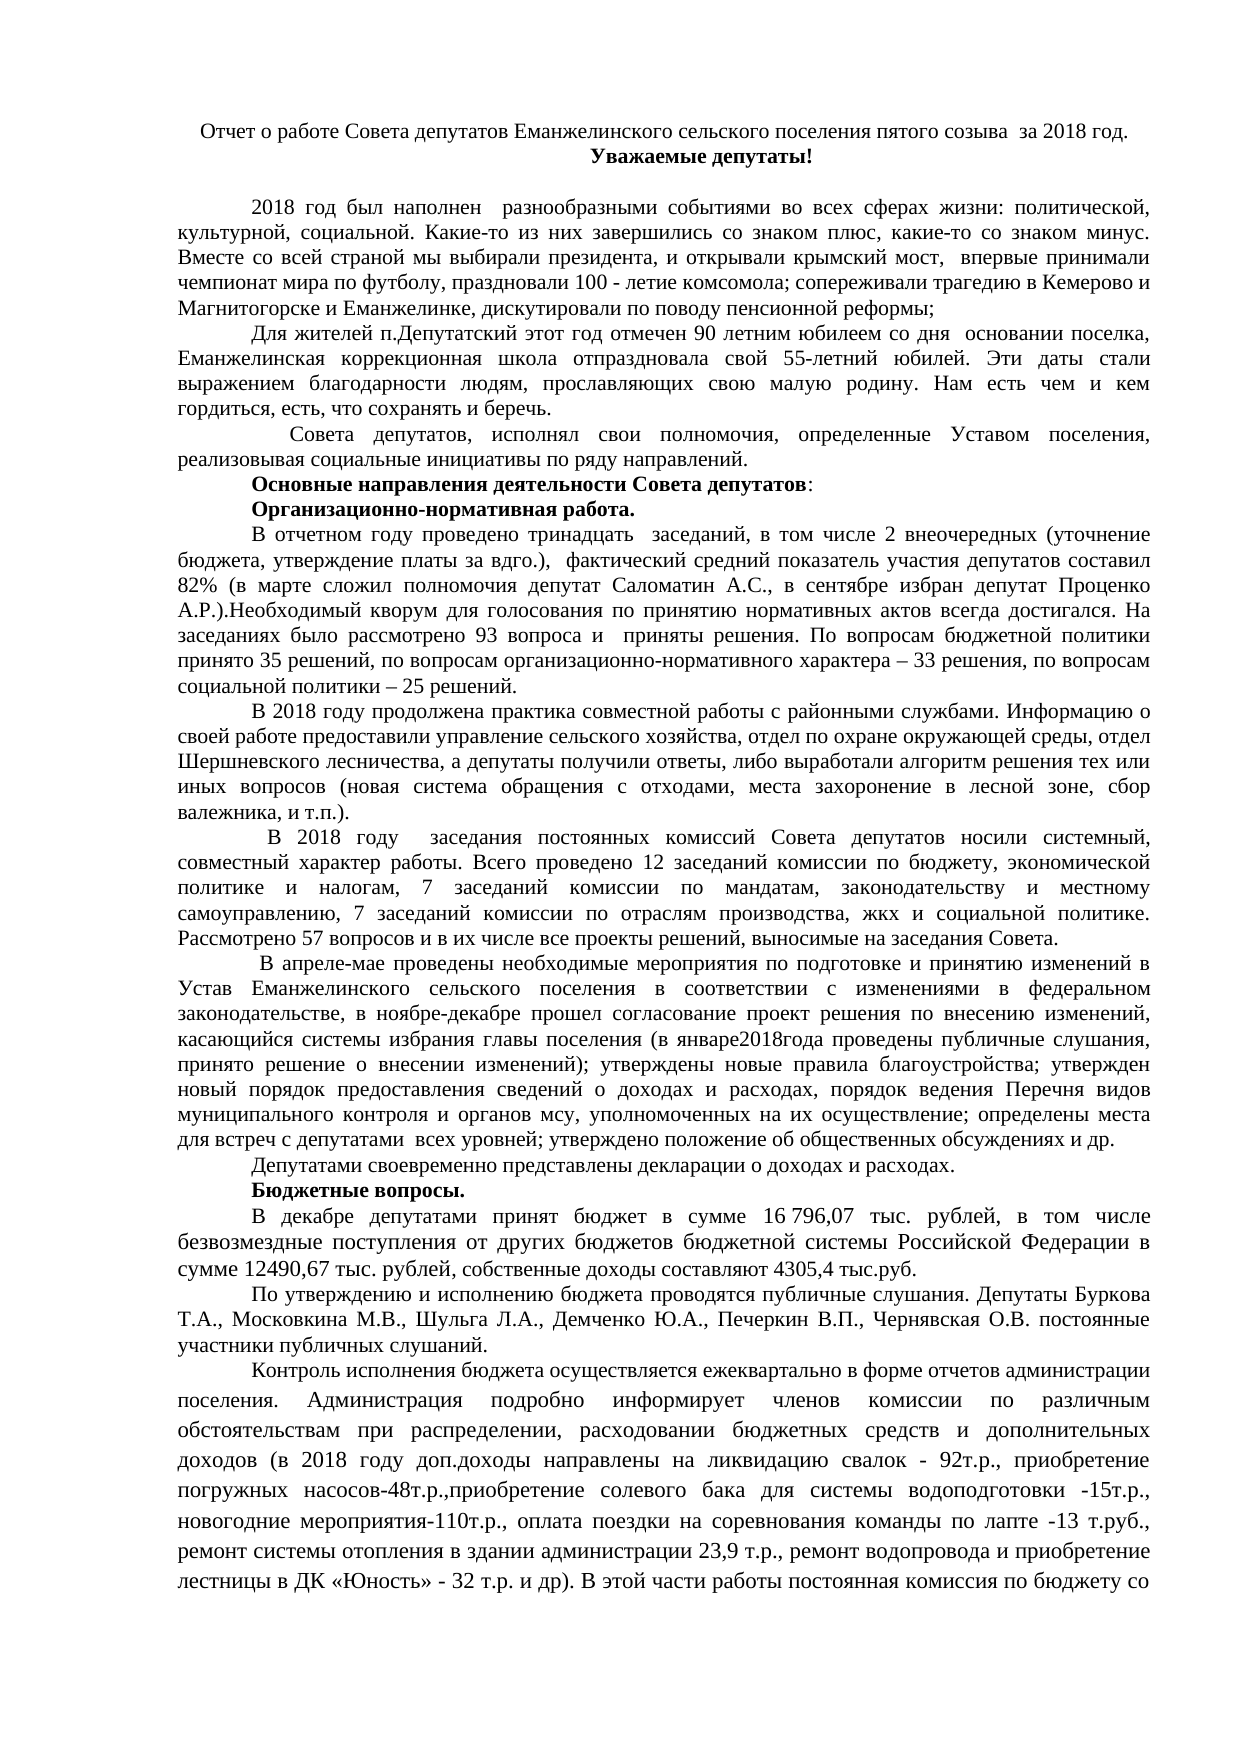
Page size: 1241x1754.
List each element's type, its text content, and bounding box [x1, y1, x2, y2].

text Отчет о работе Совета депутатов Еманжелинского сельского поселения пятого созыва за 2018 год. [177, 118, 1152, 143]
text Совета депутатов, исполнял свои полномочия, определенные Уставом поселения, реализовывая социальные инициативы по ряду направлений. [177, 421, 1152, 471]
text Основные направления деятельности Совета депутатов: [177, 471, 1152, 496]
text По утверждению и исполнению бюджета проводятся публичные слушания. Депутаты Буркова Т.А., Московкина М.В., Шульга Л.А., Демченко Ю.А., Печеркин В.П., Чернявская О.В. постоянные участники публичных слушаний. [177, 1281, 1152, 1357]
text Для жителей п.Депутатский этот год отмечен 90 летним юбилеем со дня основании поселка, Еманжелинская коррекционная школа отпраздновала свой 55-летний юбилей. Эти даты стали выражением благодарности людям, прославляющих свою малую родину. Нам есть чем и кем гордиться, есть, что сохранять и беречь. [177, 320, 1152, 421]
text В апреле-мае проведены необходимые мероприятия по подготовке и принятию изменений в Устав Еманжелинского сельского поселения в соответствии с изменениями в федеральном законодательстве, в ноябре-декабре прошел согласование проект решения по внесению изменений, касающийся системы избрания главы поселения (в январе2018года проведены публичные слушания, принято решение о внесении изменений); утверждены новые правила благоустройства; утвержден новый порядок предоставления сведений о доходах и расходах, порядок ведения Перечня видов муниципального контроля и органов мсу, уполномоченных на их осуществление; определены места для встреч с депутатами всех уровней; утверждено положение об общественных обсуждениях и др. [177, 950, 1152, 1152]
text Депутатами своевременно представлены декларации о доходах и расходах. [177, 1152, 1152, 1177]
text Уважаемые депутаты! [177, 143, 1152, 168]
text Организационно-нормативная работа. [177, 496, 1152, 521]
text В 2018 году заседания постоянных комиссий Совета депутатов носили системный, совместный характер работы. Всего проведено 12 заседаний комиссии по бюджету, экономической политике и налогам, 7 заседаний комиссии по мандатам, законодательству и местному самоуправлению, 7 заседаний комиссии по отраслям производства, жкх и социальной политике. Рассмотрено 57 вопросов и в их числе все проекты решений, выносимые на заседания Совета. [177, 824, 1152, 950]
text Бюджетные вопросы. [177, 1177, 1152, 1202]
text 2018 год был наполнен разнообразными событиями во всех сферах жизни: политической, культурной, социальной. Какие-то из них завершились со знаком плюс, какие-то со знаком минус. Вместе со всей страной мы выбирали президента, и открывали крымский мост, впервые принимали чемпионат мира по футболу, праздновали 100 - летие комсомола; сопереживали трагедию в Кемерово и Магнитогорске и Еманжелинке, дискутировали по поводу пенсионной реформы; [177, 194, 1152, 320]
text В отчетном году проведено тринадцать заседаний, в том числе 2 внеочередных (уточнение бюджета, утверждение платы за вдго.), фактический средний показатель участия депутатов составил 82% (в марте сложил полномочия депутат Саломатин А.С., в сентябре избран депутат Проценко А.Р.).Необходимый кворум для голосования по принятию нормативных актов всегда достигался. На заседаниях было рассмотрено 93 вопроса и приняты решения. По вопросам бюджетной политики принято 35 решений, по вопросам организационно-нормативного характера – 33 решения, по вопросам социальной политики – 25 решений. [177, 521, 1152, 698]
text В 2018 году продолжена практика совместной работы с районными службами. Информацию о своей работе предоставили управление сельского хозяйства, отдел по охране окружающей среды, отдел Шершневского лесничества, а депутаты получили ответы, либо выработали алгоритм решения тех или иных вопросов (новая система обращения с отходами, места захоронение в лесной зоне, сбор валежника, и т.п.). [177, 698, 1152, 824]
text В декабре депутатами принят бюджет в сумме 16 796,07 тыс. рублей, в том числе безвозмездные поступления от других бюджетов бюджетной системы Российской Федерации в сумме 12490,67 тыс. рублей, собственные доходы составляют 4305,4 тыс.руб. [177, 1202, 1152, 1281]
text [177, 1357, 1152, 1593]
